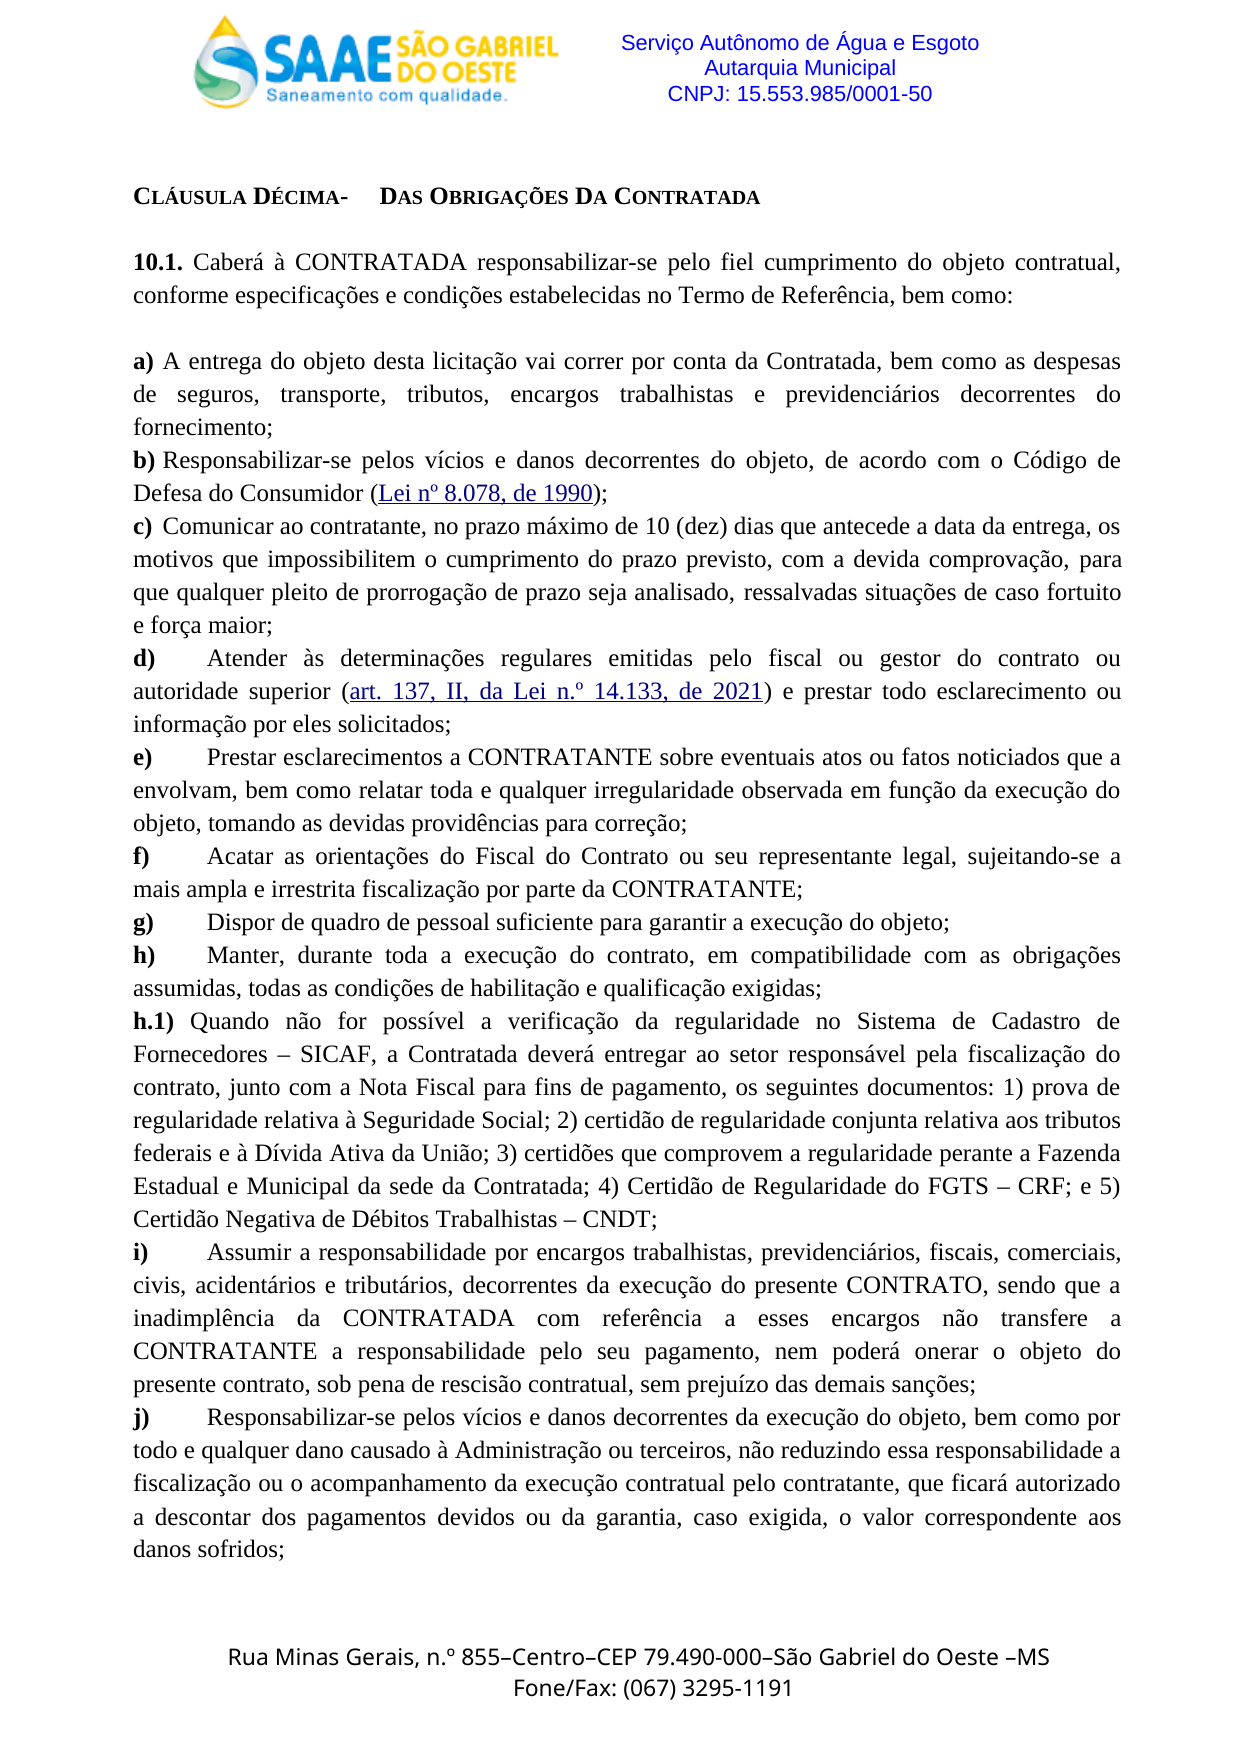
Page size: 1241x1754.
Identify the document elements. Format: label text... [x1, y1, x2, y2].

list Assumir a responsabilidade por encargos trabalhistas, previdenciários, fiscais, comerciais, civis, acidentários e tributários, decorrentes da execução do presente CONTRATO, sendo que a inadimplência da CONTRATADA com referência a esses encargos não transfere a CONTRATANTE a responsabilidade pelo seu pagamento, nem poderá onerar o objeto do presente contrato, sob pena de rescisão contratual, sem prejuízo das demais sanções; [133, 1237, 1122, 1398]
picture [185, 6, 569, 114]
subtitle Cláusula Décima- Das Obrigações Da Contratada [133, 181, 1122, 209]
list Responsabilizar-se pelos vícios e danos decorrentes da execução do objeto, bem como por todo e qualquer dano causado à Administração ou terceiros, não reduzindo essa responsabilidade a fiscalização ou o acompanhamento da execução contratual pelo contratante, que ficará autorizado a descontar dos pagamentos devidos ou da garantia, caso exigida, o valor correspondente aos danos sofridos; [133, 1402, 1122, 1563]
list A entrega do objeto desta licitação vai correr por conta da Contratada, bem como as despesas de seguros, transporte, tributos, encargos trabalhistas e previdenciários decorrentes do fornecimento; [133, 346, 1122, 441]
list Dispor de quadro de pessoal suficiente para garantir a execução do objeto; [133, 907, 1122, 936]
list h.1) Quando não for possível a verificação da regularidade no Sistema de Cadastro de Fornecedores – SICAF, a Contratada deverá entregar ao setor responsável pela fiscalização do contrato, junto com a Nota Fiscal para fins de pagamento, os seguintes documentos: 1) prova de regularidade relativa à Seguridade Social; 2) certidão de regularidade conjunta relativa aos tributos federais e à Dívida Ativa da União; 3) certidões que comprovem a regularidade perante a Fazenda Estadual e Municipal da sede da Contratada; 4) Certidão de Regularidade do FGTS – CRF; e 5) Certidão Negativa de Débitos Trabalhistas – CNDT; [133, 1006, 1122, 1233]
list Responsabilizar-se pelos vícios e danos decorrentes do objeto, de acordo com o Código de Defesa do Consumidor (Lei nº 8.078, de 1990); [133, 445, 1122, 507]
list Prestar esclarecimentos a CONTRATANTE sobre eventuais atos ou fatos noticiados que a envolvam, bem como relatar toda e qualquer irregularidade observada em função da execução do objeto, tomando as devidas providências para correção; [133, 742, 1122, 837]
list Acatar as orientações do Fiscal do Contrato ou seu representante legal, sujeitando-se a mais ampla e irrestrita fiscalização por parte da CONTRATANTE; [133, 841, 1122, 903]
list Comunicar ao contratante, no prazo máximo de 10 (dez) dias que antecede a data da entrega, os motivos que impossibilitem o cumprimento do prazo previsto, com a devida comprovação, para que qualquer pleito de prorrogação de prazo seja analisado, ressalvadas situações de caso fortuito e força maior; [133, 511, 1122, 639]
list Atender às determinações regulares emitidas pelo fiscal ou gestor do contrato ou autoridade superior (art. 137, II, da Lei n.º 14.133, de 2021) e prestar todo esclarecimento ou informação por eles solicitados; [133, 643, 1122, 738]
list Manter, durante toda a execução do contrato, em compatibilidade com as obrigações assumidas, todas as condições de habilitação e qualificação exigidas; [133, 940, 1122, 1002]
text 10.1. Caberá à CONTRATADA responsabilizar-se pelo fiel cumprimento do objeto contratual, conforme especificações e condições estabelecidas no Termo de Referência, bem como: [133, 247, 1122, 308]
